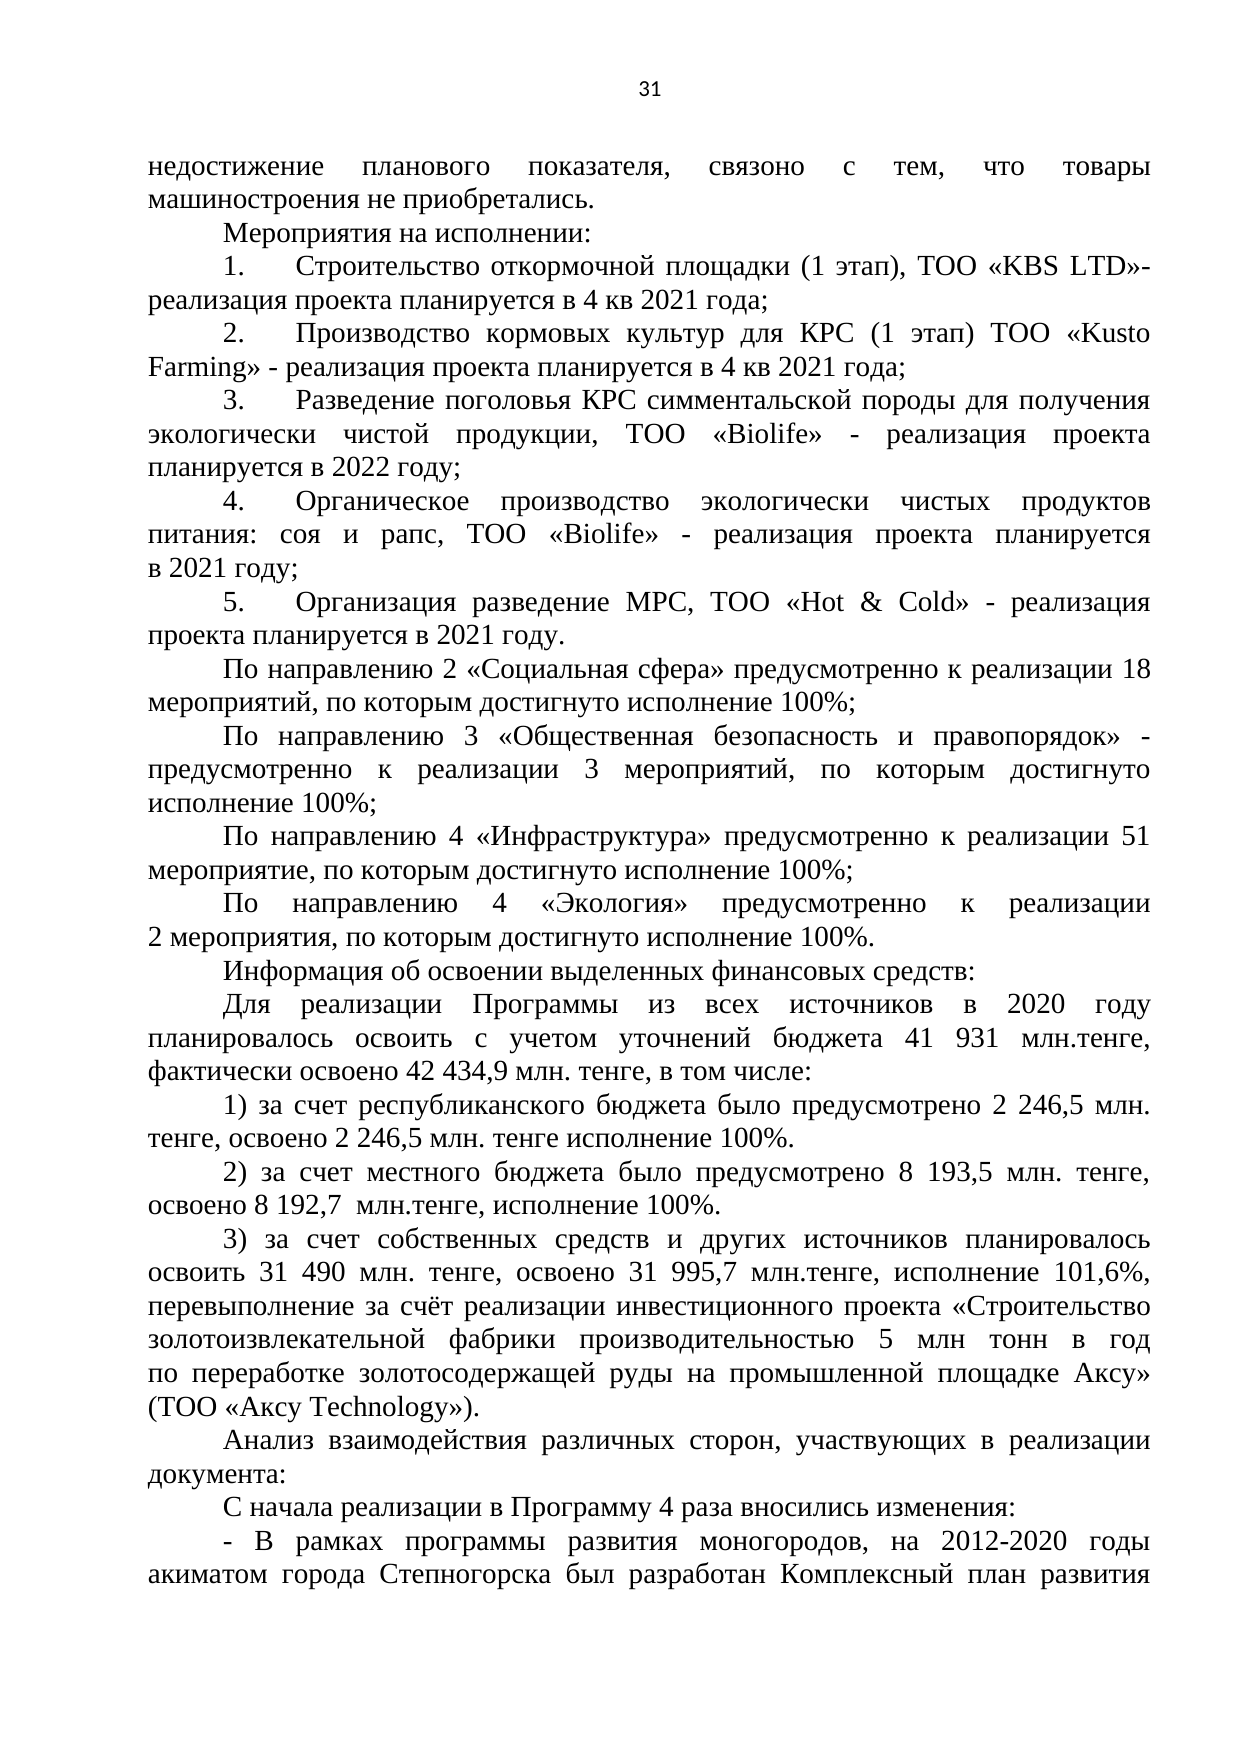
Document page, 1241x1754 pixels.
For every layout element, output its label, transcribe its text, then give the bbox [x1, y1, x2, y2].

text Информация об освоении выделенных финансовых средств: [148, 953, 1152, 986]
text 3) за счет собственных средств и других источников планировалось освоить 31 490 млн. тенге, освоено 31 995,7 млн.тенге, исполнение 101,6%, перевыполнение за счёт реализации инвестиционного проекта «Строительство золотоизвлекательной фабрики производительностью 5 млн тонн в год по переработке золотосодержащей руды на промышленной площадке Аксу» (ТОО «Аксу Technology»). [148, 1221, 1152, 1422]
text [148, 148, 1152, 215]
text По направлению 2 «Социальная сфера» предусмотренно к реализации 18 мероприятий, по которым достигнуто исполнение 100%; [148, 651, 1152, 718]
text Для реализации Программы из всех источников в 2020 году планировалось освоить с учетом уточнений бюджета 41 931 млн.тенге, фактически освоено 42 434,9 млн. тенге, в том числе: [148, 986, 1152, 1087]
text По направлению 3 «Общественная безопасность и правопорядок» - предусмотренно к реализации 3 мероприятий, по которым достигнуто исполнение 100%; [148, 718, 1152, 818]
text 1. Строительство откормочной площадки (1 этап), ТОО «KBS LTD»- реализация проекта планируется в 4 кв 2021 года; [148, 248, 1152, 315]
text По направлению 4 «Инфраструктура» предусмотренно к реализации 51 мероприятие, по которым достигнуто исполнение 100%; [148, 818, 1152, 886]
text 2. Производство кормовых культур для КРС (1 этап) ТОО «Kusto Farming» - реализация проекта планируется в 4 кв 2021 года; [148, 315, 1152, 382]
text Анализ взаимодействия различных сторон, участвующих в реализации документа: [148, 1422, 1152, 1489]
text По направлению 4 «Экология» предусмотренно к реализации 2 мероприятия, по которым достигнуто исполнение 100%. [148, 886, 1152, 953]
text 5. Организация разведение МРС, ТОО «Hot & Cold» - реализация проекта планируется в 2021 году. [148, 584, 1152, 651]
text 2) за счет местного бюджета было предусмотрено 8 193,5 млн. тенге, освоено 8 192,7 млн.тенге, исполнение 100%. [148, 1154, 1152, 1221]
text 3. Разведение поголовья КРС симментальской породы для получения экологически чистой продукции, ТОО «Biolife» - реализация проекта планируется в 2022 году; [148, 382, 1152, 483]
text Мероприятия на исполнении: [148, 215, 1152, 248]
text 1) за счет республиканского бюджета было предусмотрено 2 246,5 млн. тенге, освоено 2 246,5 млн. тенге исполнение 100%. [148, 1087, 1152, 1154]
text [148, 1523, 1152, 1590]
text С начала реализации в Программу 4 раза вносились изменения: [148, 1489, 1152, 1523]
text 4. Органическое производство экологически чистых продуктов питания: соя и рапс, ТОО «Biolife» - реализация проекта планируется в 2021 году; [148, 483, 1152, 584]
